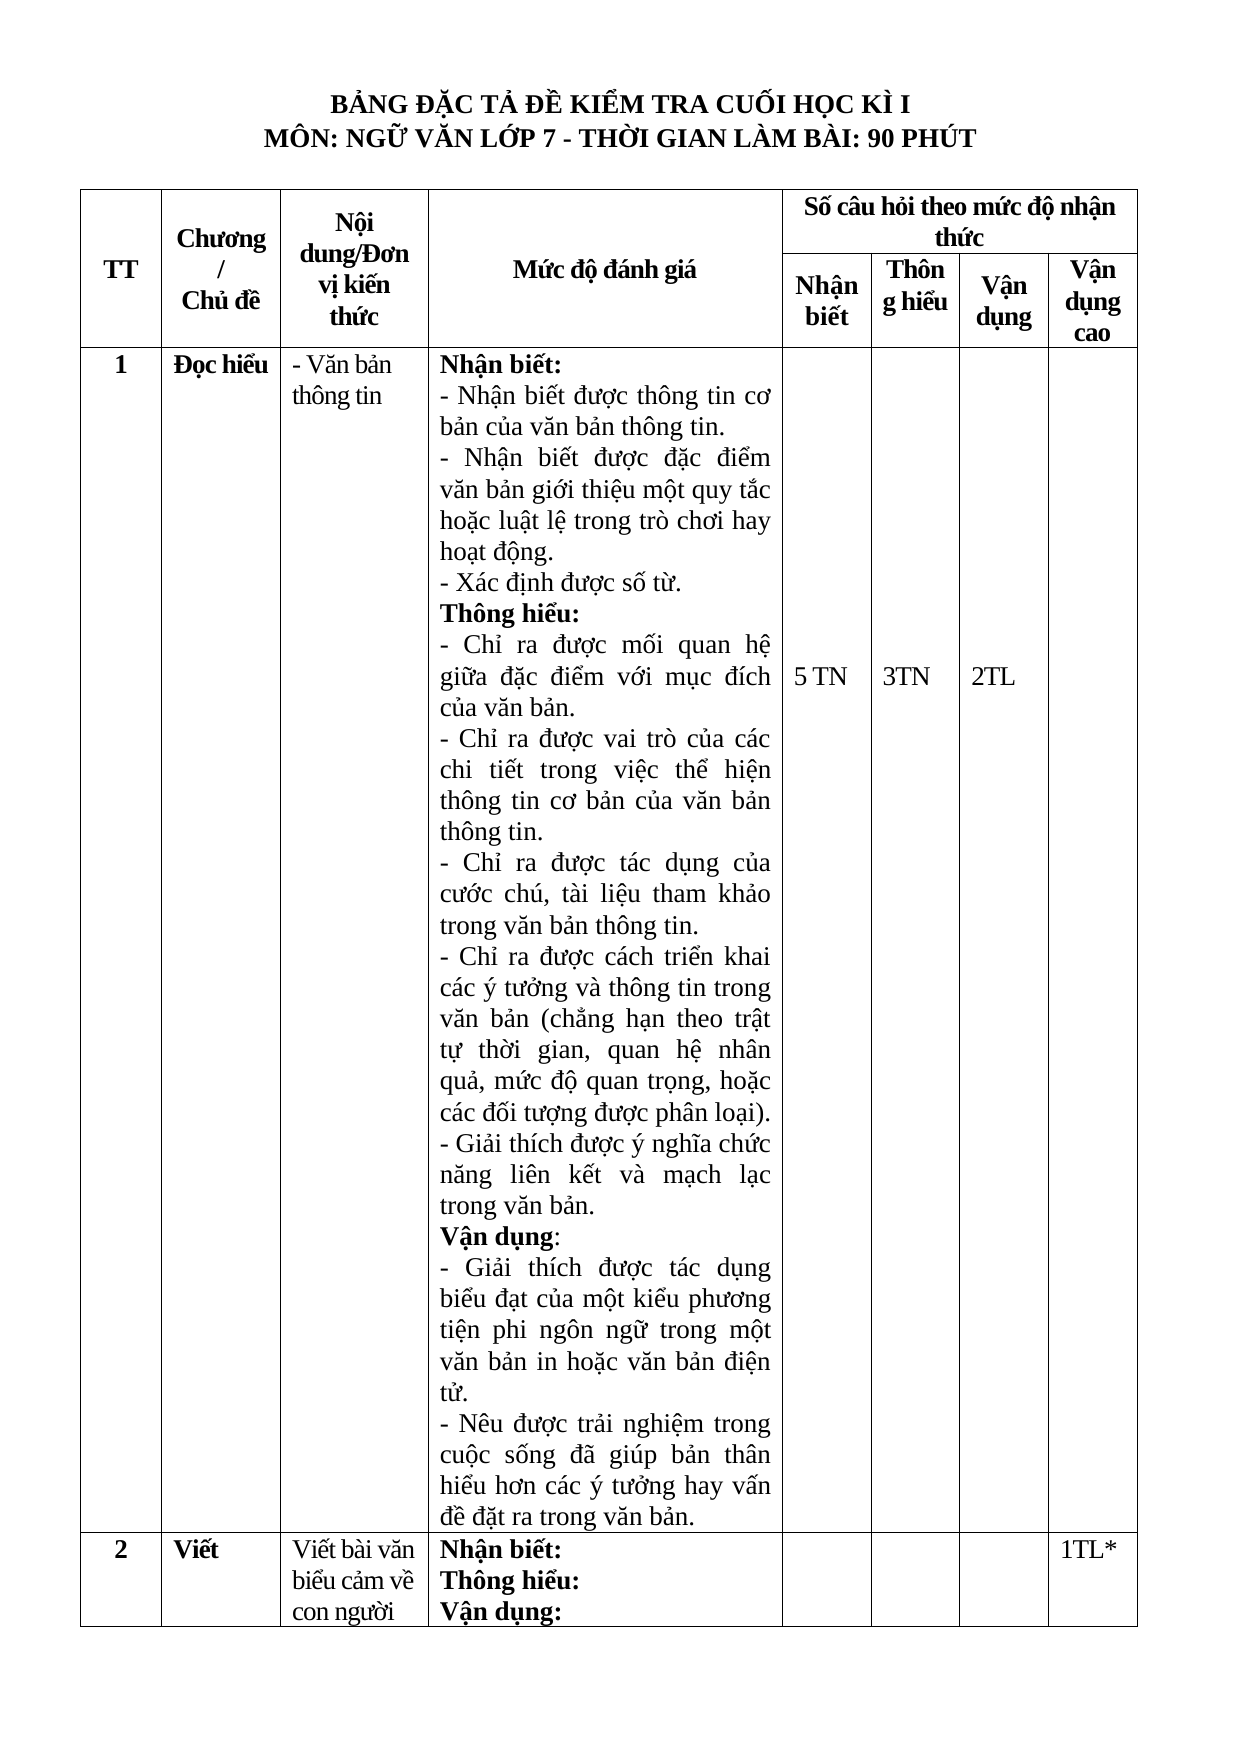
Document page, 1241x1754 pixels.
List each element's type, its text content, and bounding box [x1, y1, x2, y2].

table_cell 2 [81, 1533, 161, 1626]
table_cell 1 [81, 348, 161, 1532]
table_cell Thông hiểu [872, 254, 959, 347]
text BẢNG ĐẶC TẢ ĐỀ KIỂM TRA CUỐI HỌC KÌ I [118, 89, 1122, 120]
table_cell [429, 1533, 782, 1626]
table_cell [783, 1533, 871, 1626]
table_cell Đọc hiểu [162, 348, 280, 1532]
table_cell 2TL [960, 348, 1048, 1532]
text MÔN: NGỮ VĂN LỚP 7 - THỜI GIAN LÀM BÀI: 90 PHÚT [118, 122, 1122, 153]
table_cell [872, 1533, 959, 1626]
table_cell - Văn bản thông tin [281, 348, 428, 1532]
table_header Số câu hỏi theo mức độ nhận thức [783, 190, 1137, 253]
table_cell 5 TN [783, 348, 871, 1532]
table_header Chương/ Chủ đề [162, 190, 280, 347]
table_cell Viết [162, 1533, 280, 1626]
table_cell 3TN [872, 348, 959, 1532]
table_cell Nhận biết [783, 254, 871, 347]
table_header Nội dung/Đơn vị kiến thức [281, 190, 428, 347]
table_header Mức độ đánh giá [429, 190, 782, 347]
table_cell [281, 1533, 428, 1626]
table_cell Vận dụng [960, 254, 1048, 347]
table_cell 1TL* [1049, 1533, 1137, 1626]
table_header TT [81, 190, 161, 347]
table_cell Nhận biết: - Nhận biết được thông tin cơ bản của văn bản thông tin. - Nhận biết được đặc điểm văn bản giới thiệu một quy tắc hoặc luật lệ trong trò chơi hay hoạt động. - Xác định được số từ. Thông hiểu: - Chỉ ra được mối quan hệ giữa đặc điểm với mục đích của văn bản. - Chỉ ra được vai trò của các chi tiết trong việc thể hiện thông tin cơ bản của văn bản thông tin. - Chỉ ra được tác dụng của cước chú, tài liệu tham khảo trong văn bản thông tin. - Chỉ ra được cách triển khai các ý tưởng và thông tin trong văn bản (chẳng hạn theo trật tự thời gian, quan hệ nhân quả, mức độ quan trọng, hoặc các đối tượng được phân loại). - Giải thích được ý nghĩa chức năng liên kết và mạch lạc trong văn bản. Vận dụng: - Giải thích được tác dụng biểu đạt của một kiểu phương tiện phi ngôn ngữ trong một văn bản in hoặc văn bản điện tử. - Nêu được trải nghiệm trong cuộc sống đã giúp bản thân hiểu hơn các ý tưởng hay vấn đề đặt ra trong văn bản. [429, 348, 782, 1532]
table_cell [960, 1533, 1048, 1626]
table_cell [1049, 348, 1137, 1532]
table_cell Vận dụng cao [1049, 254, 1137, 347]
